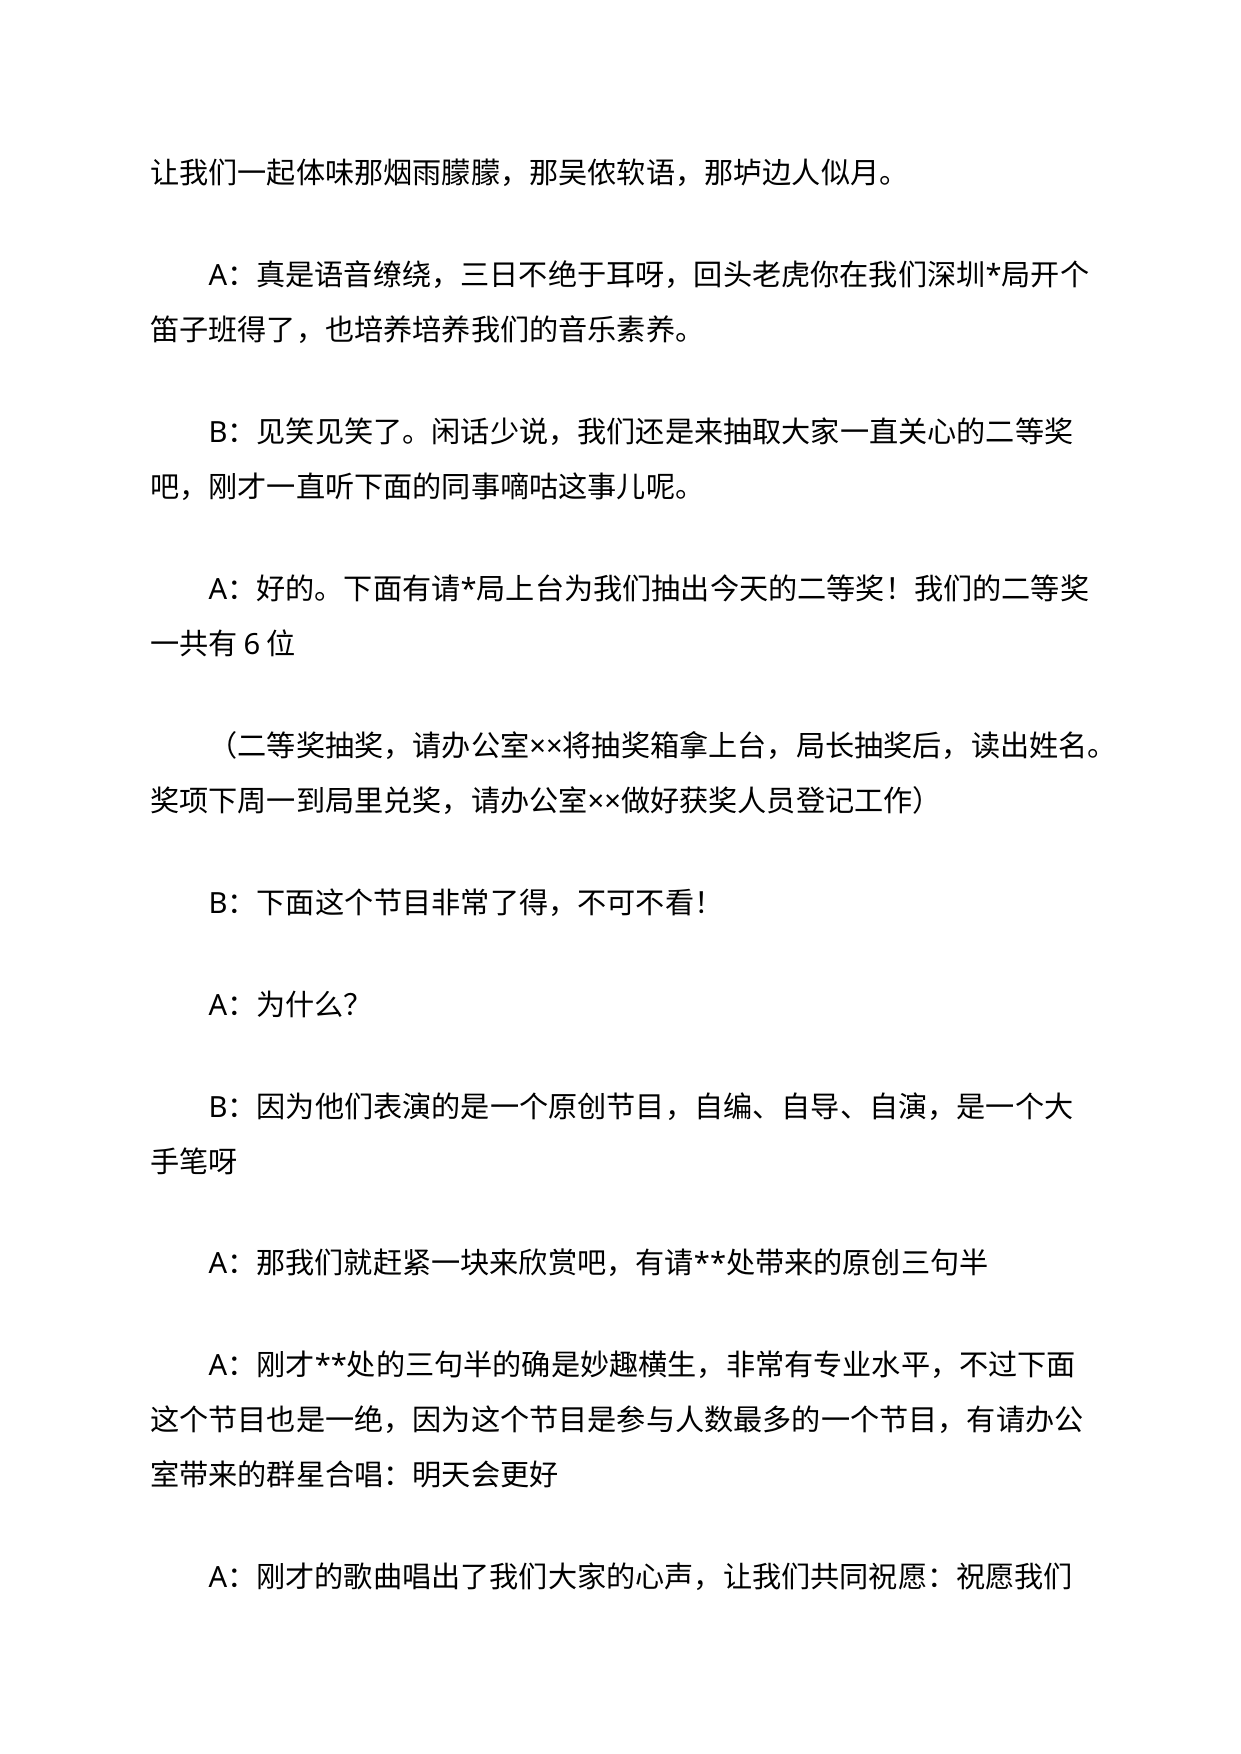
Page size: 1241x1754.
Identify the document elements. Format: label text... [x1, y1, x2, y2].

text B：下面这个节目非常了得，不可不看！ [150, 879, 1090, 922]
text A：刚才**处的三句半的确是妙趣横生，非常有专业水平，不过下面这个节目也是一绝，因为这个节目是参与人数最多的一个节目，有请办公室带来的群星合唱：明天会更好 [150, 1342, 1090, 1494]
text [150, 1554, 1090, 1596]
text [150, 150, 1090, 192]
text （二等奖抽奖，请办公室××将抽奖箱拿上台，局长抽奖后，读出姓名。奖项下周一到局里兑奖，请办公室××做好获奖人员登记工作） [150, 722, 1090, 820]
text B：因为他们表演的是一个原创节目，自编、自导、自演，是一个大手笔呀 [150, 1083, 1090, 1181]
text A：为什么？ [150, 981, 1090, 1024]
text A：真是语音缭绕，三日不绝于耳呀，回头老虎你在我们深圳*局开个笛子班得了，也培养培养我们的音乐素养。 [150, 252, 1090, 349]
text B：见笑见笑了。闲话少说，我们还是来抽取大家一直关心的二等奖吧，刚才一直听下面的同事嘀咕这事儿呢。 [150, 408, 1090, 506]
text A：好的。下面有请*局上台为我们抽出今天的二等奖！我们的二等奖一共有6位 [150, 565, 1090, 663]
text A：那我们就赶紧一块来欣赏吧，有请**处带来的原创三句半 [150, 1240, 1090, 1282]
